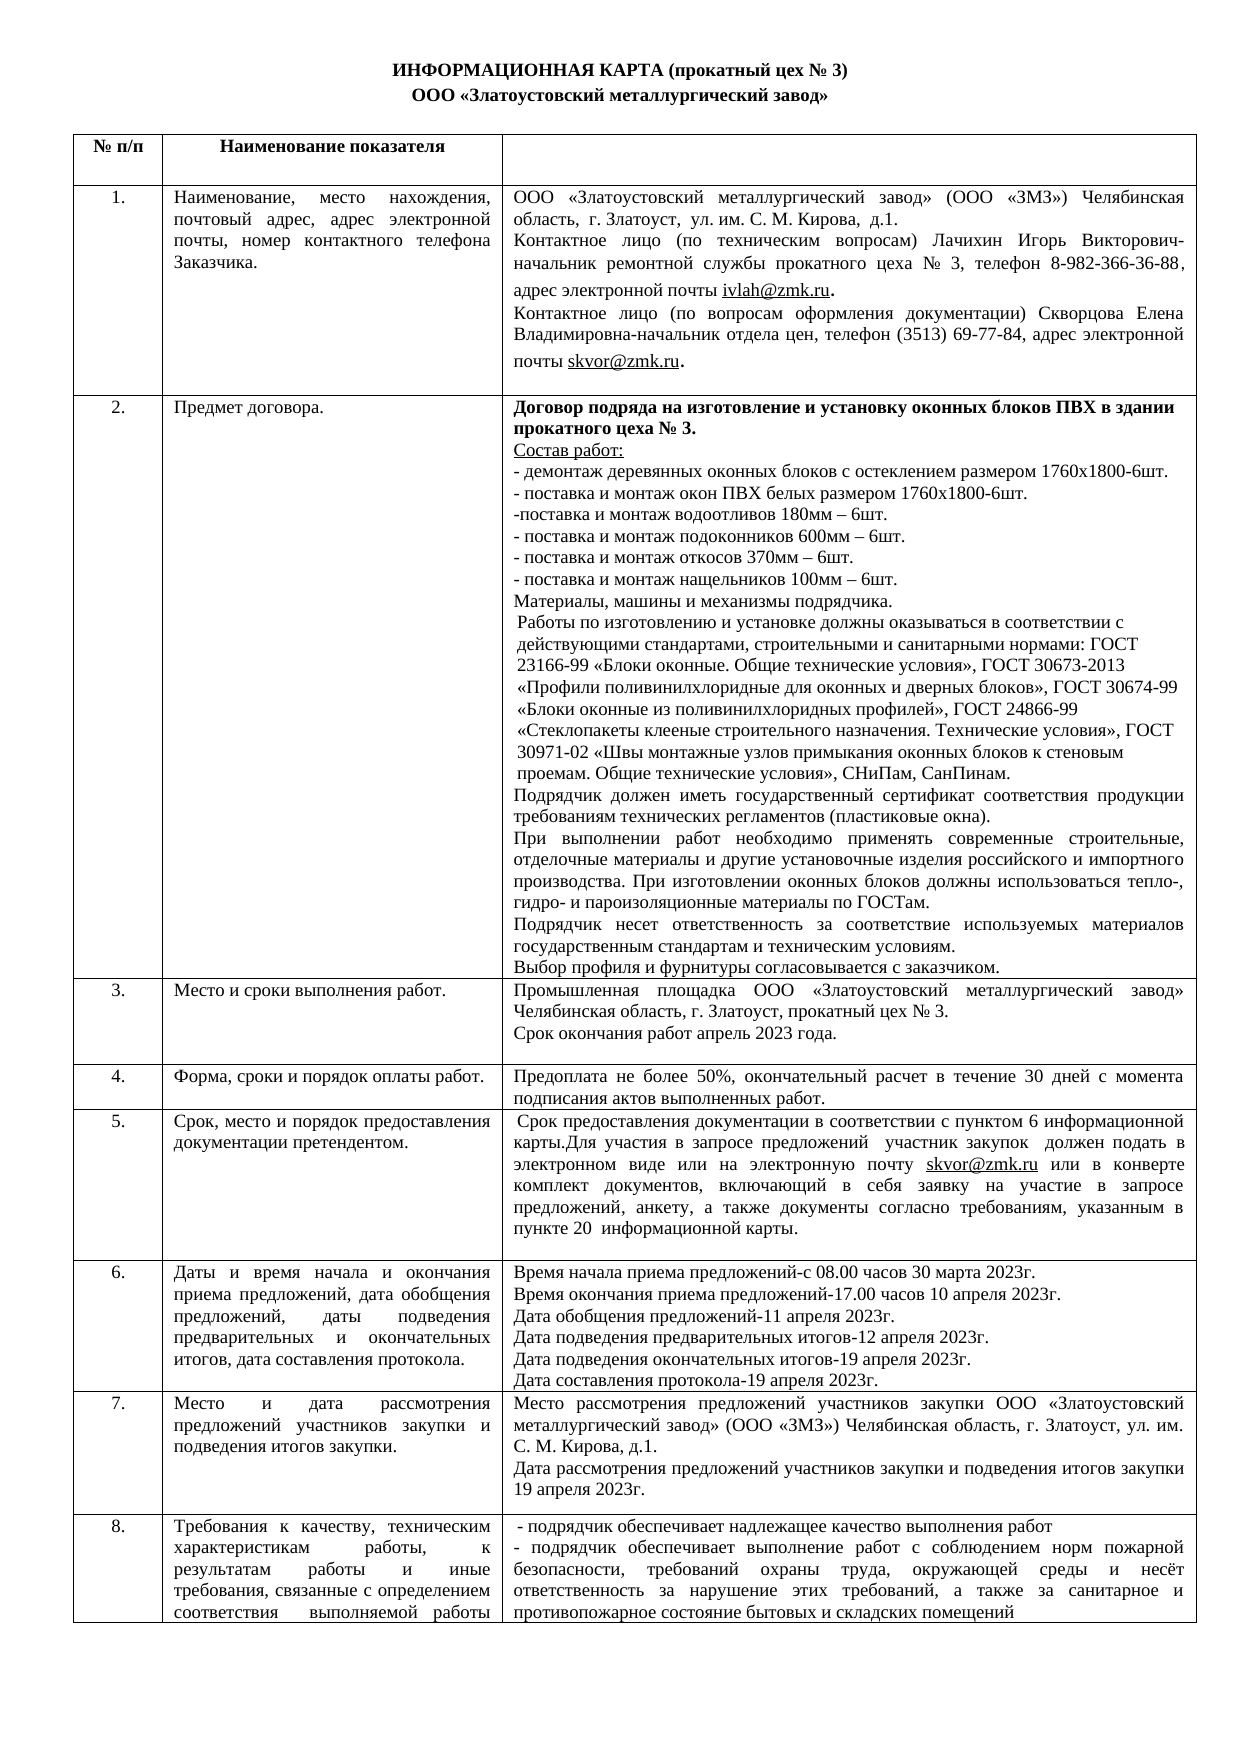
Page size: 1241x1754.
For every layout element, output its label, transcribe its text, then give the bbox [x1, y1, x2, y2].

table_cell Даты и время начала и окончания приема предложений, дата обобщения предложений, даты подведения предварительных и окончательных итогов, дата составления протокола. [163, 1261, 502, 1391]
table_cell 4. [74, 1065, 162, 1108]
table_cell Форма, сроки и порядок оплаты работ. [163, 1065, 502, 1108]
table_cell Предмет договора. [163, 396, 502, 978]
table_header Наименование показателя [163, 135, 502, 185]
table_cell Наименование, место нахождения, почтовый адрес, адрес электронной почты, номер контактного телефона Заказчика. [163, 186, 502, 394]
table_cell Место и дата рассмотрения предложений участников закупки и подведения итогов закупки. [163, 1392, 502, 1513]
table_cell ООО «Златоустовский металлургический завод» (ООО «ЗМЗ») Челябинская область, г. Златоуст, ул. им. С. М. Кирова, д.1. Контактное лицо (по техническим вопросам) Лачихин Игорь Викторович-начальник ремонтной службы прокатного цеха № 3, телефон 8-982-366-36-88, адрес электронной почты ivlah@zmk.ru. Контактное лицо (по вопросам оформления документации) Скворцова Елена Владимировна-начальник отдела цен, телефон (3513) 69-77-84, адрес электронной почты skvor@zmk.ru. [503, 186, 1196, 394]
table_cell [163, 1515, 502, 1622]
table_cell Место рассмотрения предложений участников закупки ООО «Златоустовский металлургический завод» (ООО «ЗМЗ») Челябинская область, г. Златоуст, ул. им. С. М. Кирова, д.1. Дата рассмотрения предложений участников закупки и подведения итогов закупки 19 апреля 2023г. [503, 1392, 1196, 1513]
table_cell 1. [74, 186, 162, 394]
table_cell 8. [74, 1515, 162, 1622]
table_cell Договор подряда на изготовление и установку оконных блоков ПВХ в здании прокатного цеха № 3. Состав работ: - демонтаж деревянных оконных блоков с остеклением размером 1760х1800-6шт. - поставка и монтаж окон ПВХ белых размером 1760х1800-6шт. -поставка и монтаж водоотливов 180мм – 6шт. - поставка и монтаж подоконников 600мм – 6шт. - поставка и монтаж откосов 370мм – 6шт. - поставка и монтаж нащельников 100мм – 6шт. Материалы, машины и механизмы подрядчика. Работы по изготовлению и установке должны оказываться в соответствии с действующими стандартами, строительными и санитарными нормами: ГОСТ 23166-99 «Блоки оконные. Общие технические условия», ГОСТ 30673-2013 «Профили поливинилхлоридные для оконных и дверных блоков», ГОСТ 30674-99 «Блоки оконные из поливинилхлоридных профилей», ГОСТ 24866-99 «Стеклопакеты клееные строительного назначения. Технические условия», ГОСТ 30971-02 «Швы монтажные узлов примыкания оконных блоков к стеновым проемам. Общие технические условия», СНиПам, СанПинам. Подрядчик должен иметь государственный сертификат соответствия продукции требованиям технических регламентов (пластиковые окна). При выполнении работ необходимо применять современные строительные, отделочные материалы и другие установочные изделия российского и импортного производства. При изготовлении оконных блоков должны использоваться тепло-, гидро- и пароизоляционные материалы по ГОСТам. Подрядчик несет ответственность за соответствие используемых материалов государственным стандартам и техническим условиям. Выбор профиля и фурнитуры согласовывается с заказчиком. [503, 396, 1196, 978]
table_cell 7. [74, 1392, 162, 1513]
text ИНФОРМАЦИОННАЯ КАРТА (прокатный цех № 3) [89, 59, 1152, 81]
table_cell Предоплата не более 50%, окончательный расчет в течение 30 дней с момента подписания актов выполненных работ. [503, 1065, 1196, 1108]
table_cell Место и сроки выполнения работ. [163, 979, 502, 1064]
table_cell 5. [74, 1110, 162, 1260]
table_cell Срок предоставления документации в соответствии с пунктом 6 информационной карты.Для участия в запросе предложений участник закупок должен подать в электронном виде или на электронную почту skvor@zmk.ru или в конверте комплект документов, включающий в себя заявку на участие в запросе предложений, анкету, а также документы согласно требованиям, указанным в пункте 20 информационной карты. [503, 1110, 1196, 1260]
table_cell Промышленная площадка ООО «Златоустовский металлургический завод» Челябинская область, г. Златоуст, прокатный цех № 3. Срок окончания работ апрель 2023 года. [503, 979, 1196, 1064]
table_cell Срок, место и порядок предоставления документации претендентом. [163, 1110, 502, 1260]
table_header № п/п [74, 135, 162, 185]
text ООО «Златоустовский металлургический завод» [89, 84, 1152, 106]
table_cell 2. [74, 396, 162, 978]
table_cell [503, 1515, 1196, 1622]
table_cell 3. [74, 979, 162, 1064]
table_header [503, 135, 1196, 185]
table_cell 6. [74, 1261, 162, 1391]
table_cell Время начала приема предложений-с 08.00 часов 30 марта 2023г. Время окончания приема предложений-17.00 часов 10 апреля 2023г. Дата обобщения предложений-11 апреля 2023г. Дата подведения предварительных итогов-12 апреля 2023г. Дата подведения окончательных итогов-19 апреля 2023г. Дата составления протокола-19 апреля 2023г. [503, 1261, 1196, 1391]
